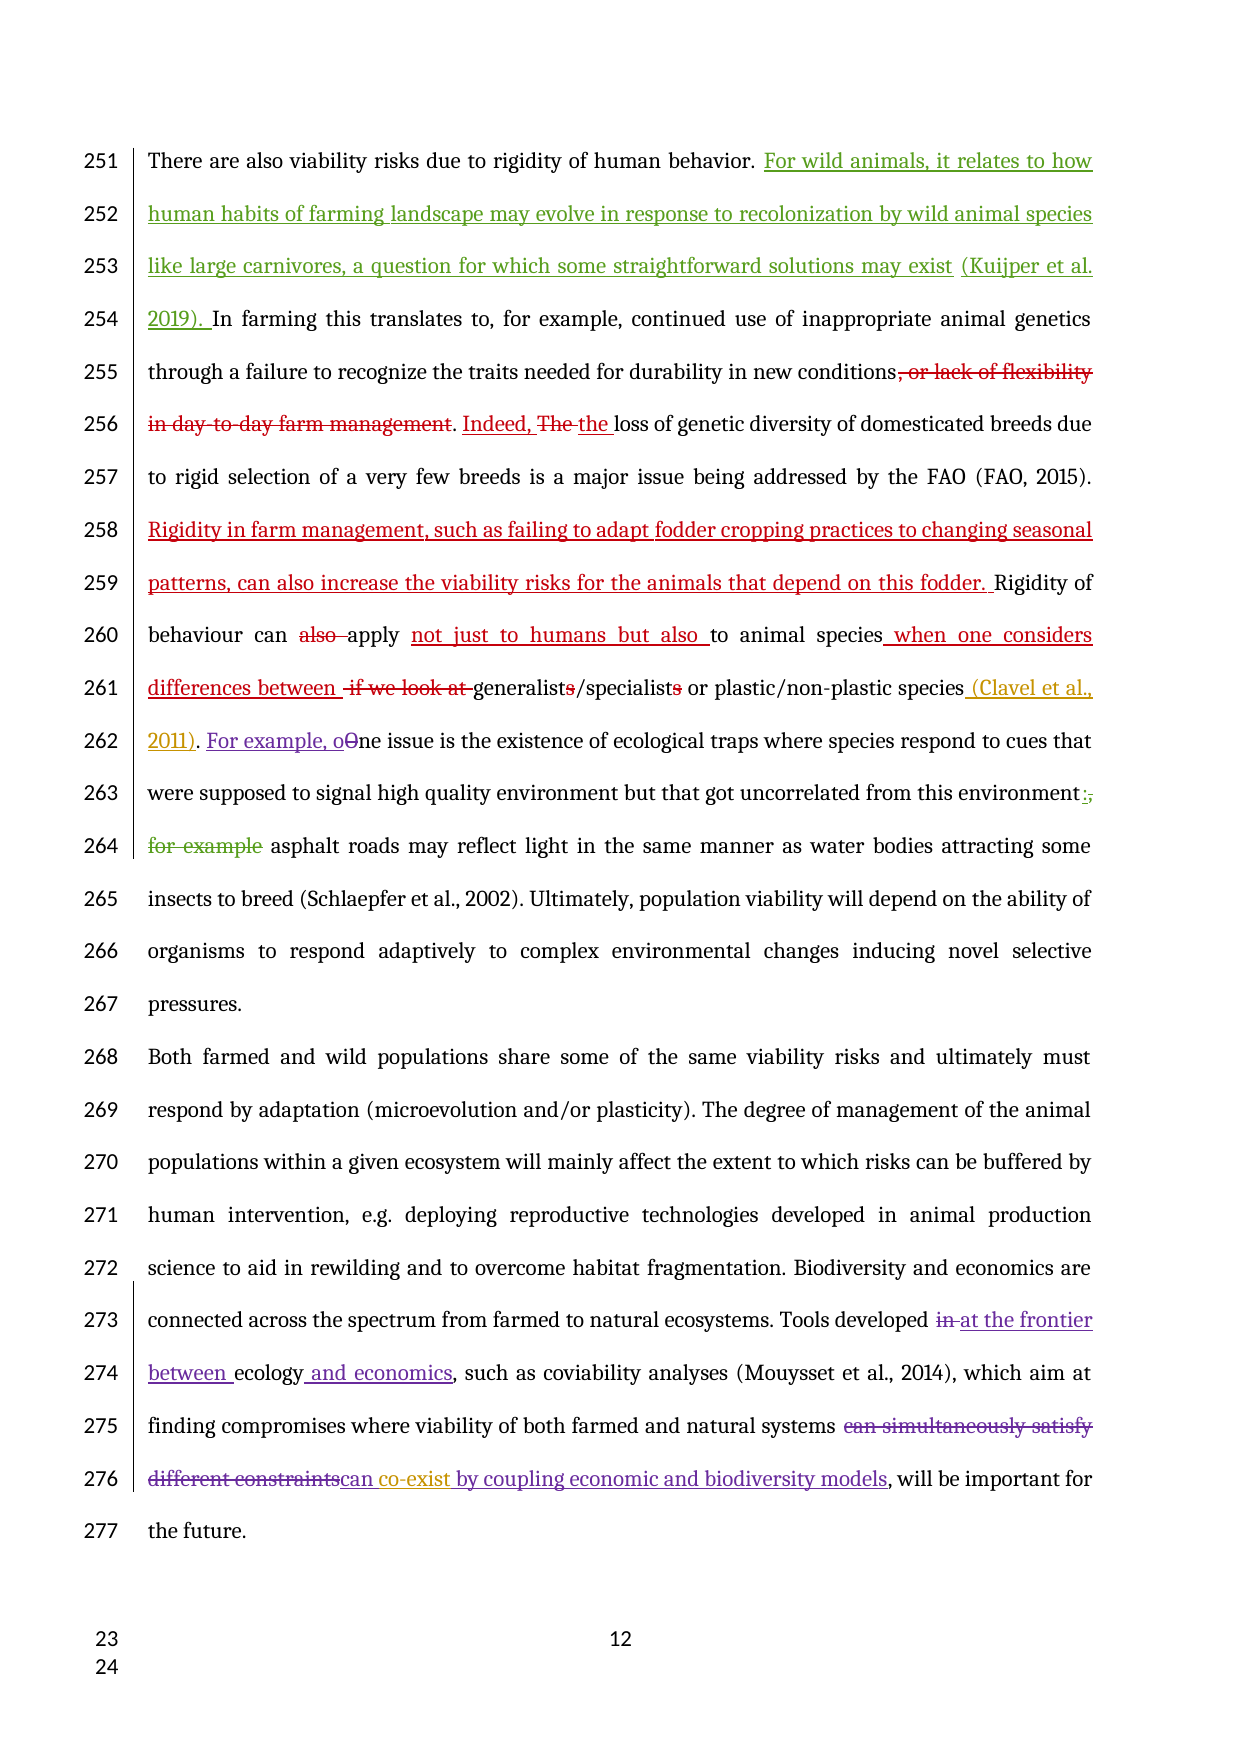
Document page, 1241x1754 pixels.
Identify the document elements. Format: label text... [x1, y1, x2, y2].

text There are also viability risks due to rigidity of human behavior. In farming this translates to, for example, continued use of inappropriate animal genetics through a failure to recognize the traits needed for durability in new conditions. loss of genetic diversity of domesticated breeds due to rigid selection of a very few breeds is a major issue being addressed by the FAO (FAO, 2015). Rigidity of behaviour can apply to animal speciesgeneralist/specialist or plastic/non-plastic species. ne issue is the existence of ecological traps where species respond to cues that were supposed to signal high quality environment but that got uncorrelated from this environment asphalt roads may reflect light in the same manner as water bodies attracting some insects to breed (Schlaepfer et al., 2002). Ultimately, population viability will depend on the ability of organisms to respond adaptively to complex environmental changes inducing novel selective pressures. [148, 148, 1093, 223]
text There are also viability risks due to rigidity of human behavior. In farming this translates to, for example, continued use of inappropriate animal genetics through a failure to recognize the traits needed for durability in new conditions. loss of genetic diversity of domesticated breeds due to rigid selection of a very few breeds is a major issue being addressed by the FAO (FAO, 2015). Rigidity of behaviour can apply to animal speciesgeneralist/specialist or plastic/non-plastic species. ne issue is the existence of ecological traps where species respond to cues that were supposed to signal high quality environment but that got uncorrelated from this environment asphalt roads may reflect light in the same manner as water bodies attracting some insects to breed (Schlaepfer et al., 2002). Ultimately, population viability will depend on the ability of organisms to respond adaptively to complex environmental changes inducing novel selective pressures. [148, 224, 1093, 539]
text Both farmed and wild populations share some of the same viability risks and ultimately must respond by adaptation (microevolution and/or plasticity). The degree of management of the animal populations within a given ecosystem will mainly affect the extent to which risks can be buffered by human intervention, e.g. deploying reproductive technologies developed in animal production science to aid in rewilding and to overcome habitat fragmentation. Biodiversity and economics are connected across the spectrum from farmed to natural ecosystems. Tools developed ecology, such as coviability analyses (Mouysset et al., 2014), which aim at finding compromises where viability of both farmed and natural systems , will be important for the future. [148, 1044, 1093, 1544]
text There are also viability risks due to rigidity of human behavior. In farming this translates to, for example, continued use of inappropriate animal genetics through a failure to recognize the traits needed for durability in new conditions. loss of genetic diversity of domesticated breeds due to rigid selection of a very few breeds is a major issue being addressed by the FAO (FAO, 2015). Rigidity of behaviour can apply to animal speciesgeneralist/specialist or plastic/non-plastic species. ne issue is the existence of ecological traps where species respond to cues that were supposed to signal high quality environment but that got uncorrelated from this environment asphalt roads may reflect light in the same manner as water bodies attracting some insects to breed (Schlaepfer et al., 2002). Ultimately, population viability will depend on the ability of organisms to respond adaptively to complex environmental changes inducing novel selective pressures. [148, 540, 1093, 1017]
